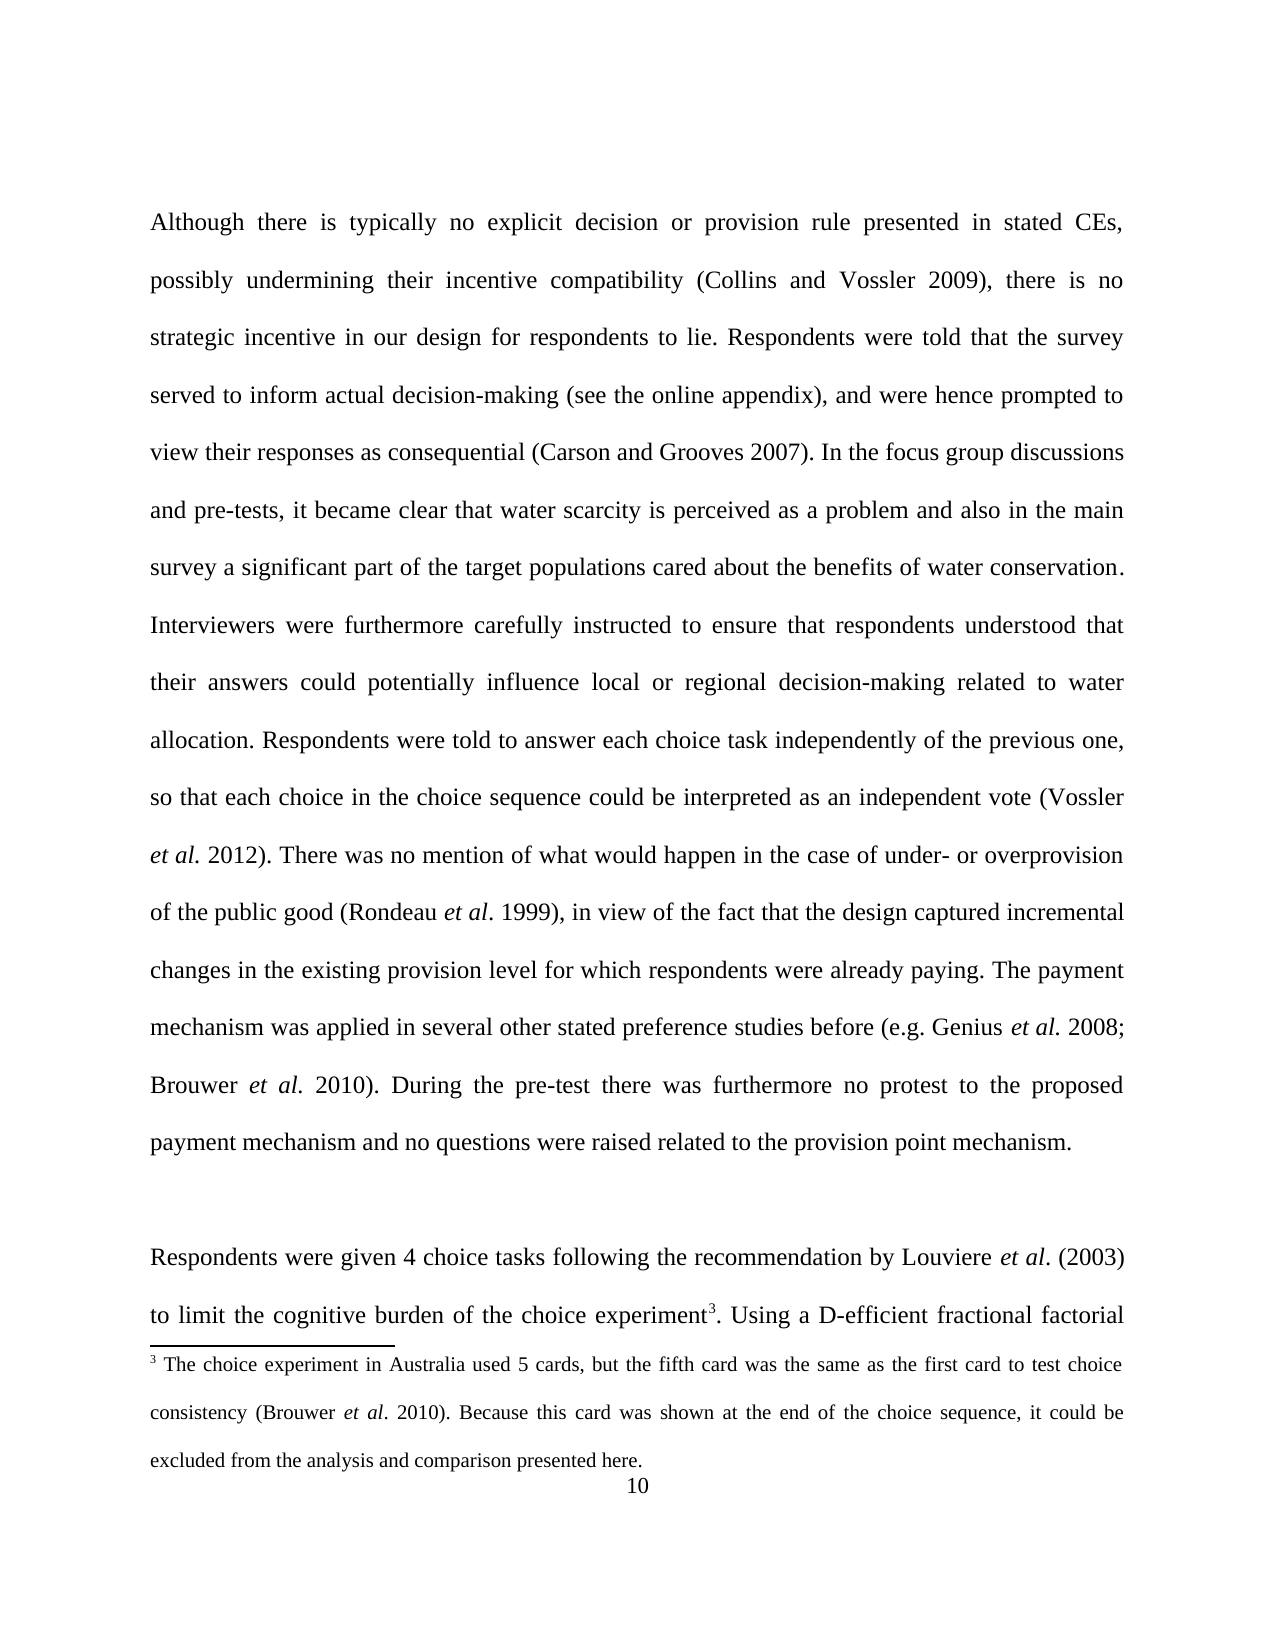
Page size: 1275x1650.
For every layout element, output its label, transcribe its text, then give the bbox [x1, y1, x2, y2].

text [150, 1242, 1125, 1329]
text Although there is typically no explicit decision or provision rule presented in stated CEs, possibly undermining their incentive compatibility (Collins and Vossler 2009), there is no strategic incentive in our design for respondents to lie. Respondents were told that the survey served to inform actual decision-making (see the online appendix), and were hence prompted to view their responses as consequential (Carson and Grooves 2007). In the focus group discussions and pre-tests, it became clear that water scarcity is perceived as a problem and also in the main survey a significant part of the target populations cared about the benefits of water conservation. Interviewers were furthermore carefully instructed to ensure that respondents understood that their answers could potentially influence local or regional decision-making related to water allocation. Respondents were told to answer each choice task independently of the previous one, so that each choice in the choice sequence could be interpreted as an independent vote (Vossler et al. 2012). There was no mention of what would happen in the case of under- or overprovision of the public good (Rondeau et al. 1999), in view of the fact that the design captured incremental changes in the existing provision level for which respondents were already paying. The payment mechanism was applied in several other stated preference studies before (e.g. Genius et al. 2008; Brouwer et al. 2010). During the pre-test there was furthermore no protest to the proposed payment mechanism and no questions were raised related to the provision point mechanism. [150, 207, 1125, 1156]
